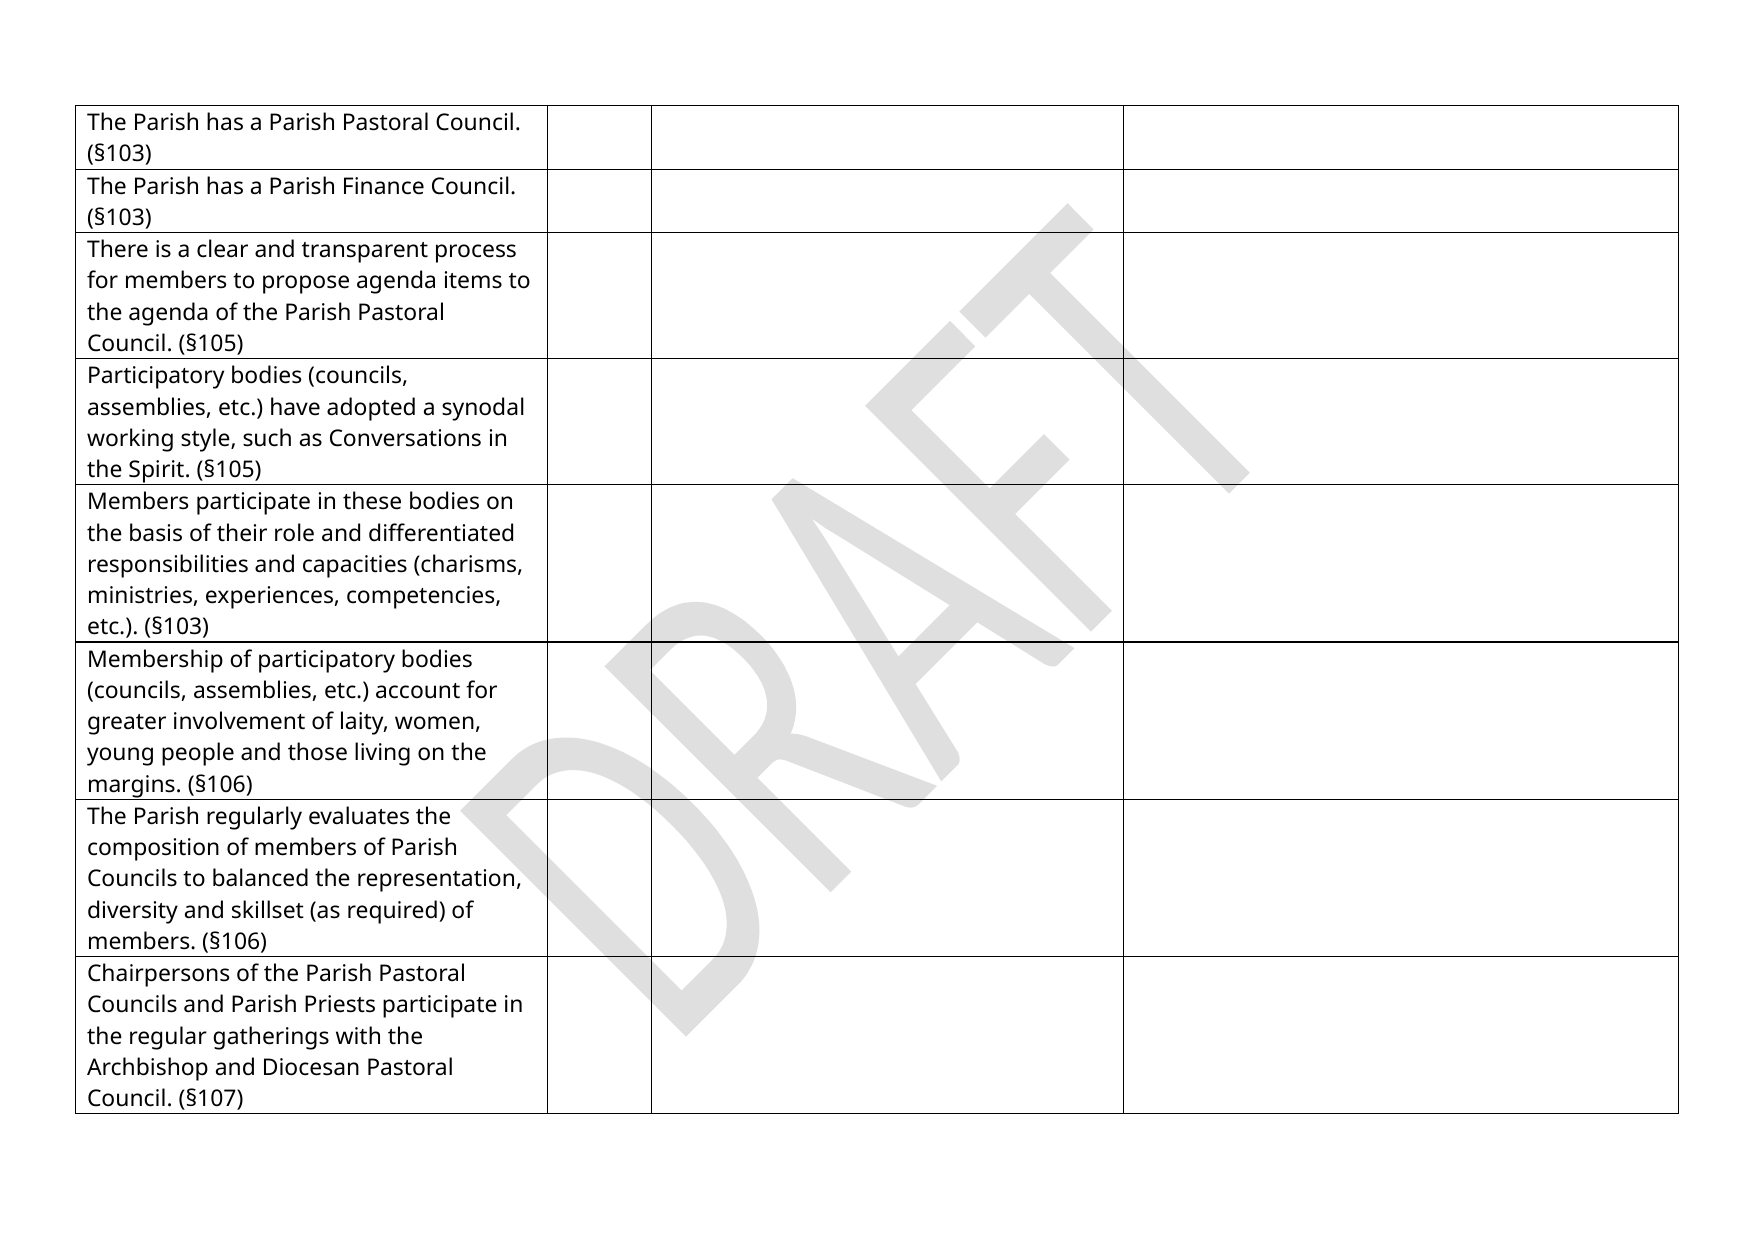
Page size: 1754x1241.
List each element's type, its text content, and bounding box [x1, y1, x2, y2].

table_cell [652, 485, 1123, 641]
table_cell [652, 643, 1123, 799]
table_cell [548, 800, 651, 956]
table_cell [1124, 485, 1678, 641]
table_cell Membership of participatory bodies (councils, assemblies, etc.) account for greater involvement of laity, women, young people and those living on the margins. (§106) [76, 643, 547, 799]
table_cell [548, 170, 651, 232]
table_cell [548, 233, 651, 358]
table_cell [1124, 233, 1678, 358]
table_cell The Parish has a Parish Pastoral Council. (§103) [76, 106, 547, 168]
table_cell [548, 957, 651, 1113]
table_cell [652, 800, 1123, 956]
table_cell [548, 106, 651, 168]
table_cell [548, 485, 651, 641]
table_cell [652, 170, 1123, 232]
table_cell [1124, 957, 1678, 1113]
table_cell There is a clear and transparent process for members to propose agenda items to the agenda of the Parish Pastoral Council. (§105) [76, 233, 547, 358]
table_cell [548, 643, 651, 799]
table_cell [652, 957, 1123, 1113]
table_cell [1124, 106, 1678, 168]
table_cell The Parish has a Parish Finance Council. (§103) [76, 170, 547, 232]
table_cell Participatory bodies (councils, assemblies, etc.) have adopted a synodal working style, such as Conversations in the Spirit. (§105) [76, 359, 547, 484]
table_cell [548, 359, 651, 484]
table_cell [652, 359, 1123, 484]
table_cell [652, 233, 1123, 358]
table_cell [1124, 170, 1678, 232]
table_cell [652, 106, 1123, 168]
table_cell Chairpersons of the Parish Pastoral Councils and Parish Priests participate in the regular gatherings with the Archbishop and Diocesan Pastoral Council. (§107) [76, 957, 547, 1113]
table_cell Members participate in these bodies on the basis of their role and differentiated responsibilities and capacities (charisms, ministries, experiences, competencies, etc.). (§103) [76, 485, 547, 641]
table_cell [1124, 643, 1678, 799]
table_cell [1124, 800, 1678, 956]
table_cell [1124, 359, 1678, 484]
table_cell The Parish regularly evaluates the composition of members of Parish Councils to balanced the representation, diversity and skillset (as required) of members. (§106) [76, 800, 547, 956]
